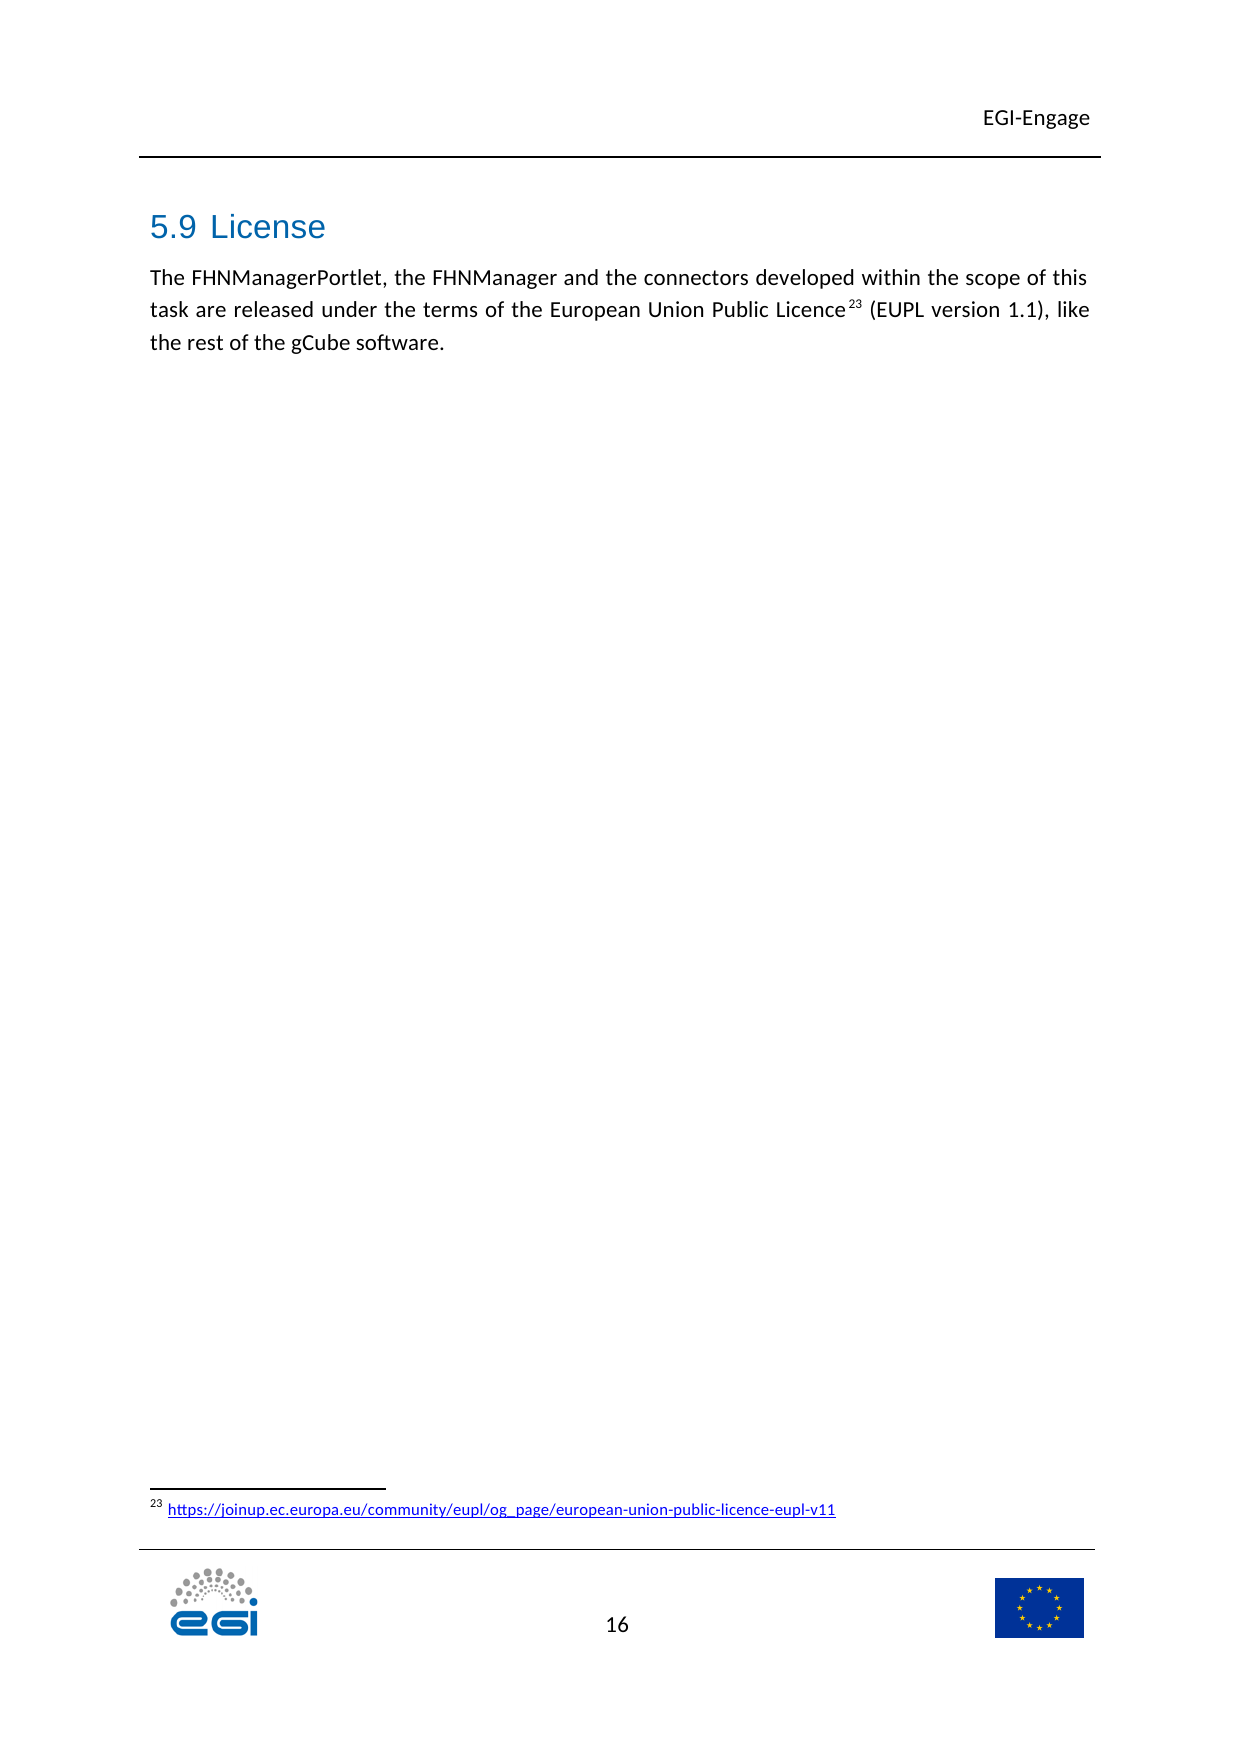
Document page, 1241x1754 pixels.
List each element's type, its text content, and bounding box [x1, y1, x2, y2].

picture [150, 1566, 276, 1638]
picture [995, 1578, 1084, 1638]
text The FHNManagerPortlet, the FHNManager and the connectors developed within the scope of this task are released under the terms of the European Union Public Licence (EUPL version 1.1), like the rest of the gCube software. [150, 263, 1090, 356]
subtitle License [150, 207, 1090, 245]
